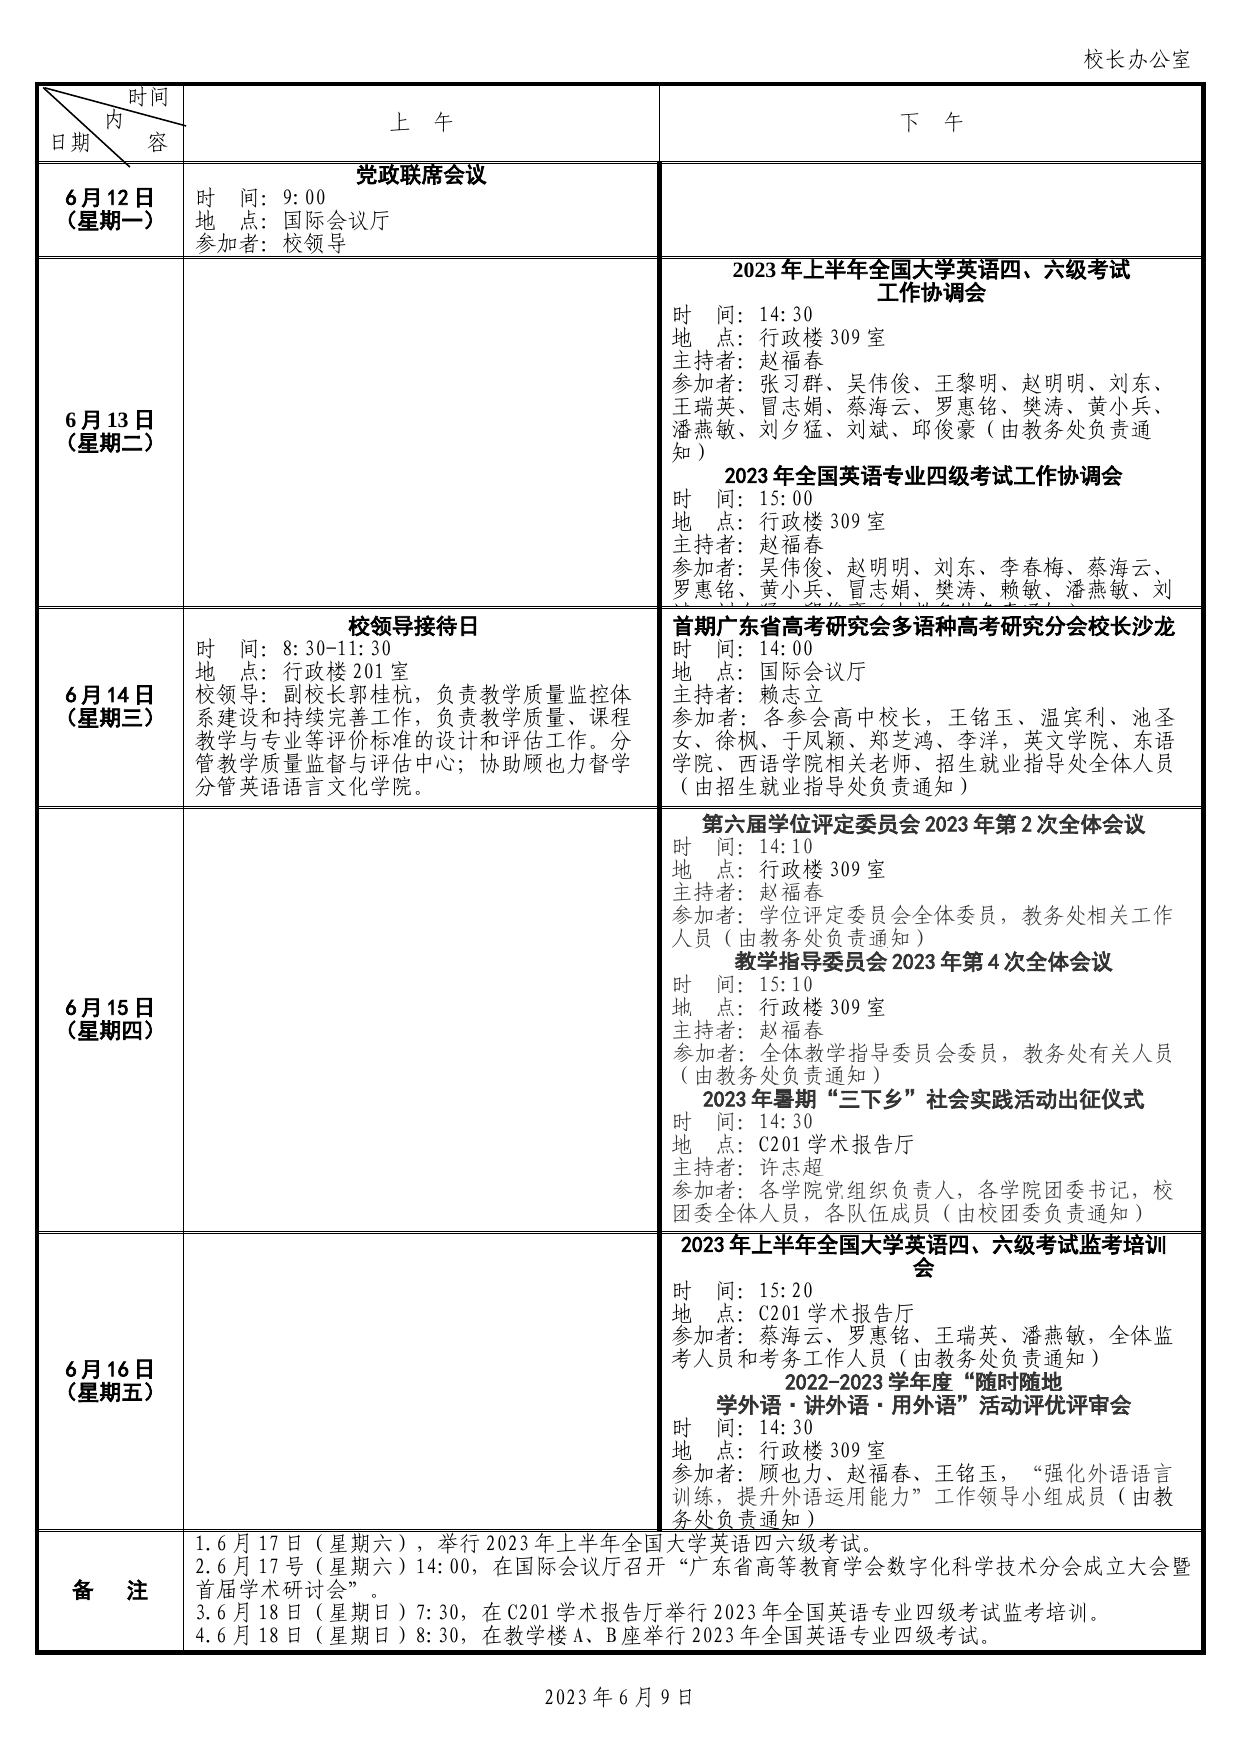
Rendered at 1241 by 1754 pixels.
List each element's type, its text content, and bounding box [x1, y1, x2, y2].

table_cell [184, 259, 657, 606]
table_header 时间 内 日期 容 [39, 86, 121, 161]
text 校长办公室 [0, 41, 1240, 74]
table_cell 6月16日 （星期五） [39, 1234, 183, 1529]
table_cell [662, 164, 1201, 256]
text 2023年6月9日 [0, 74, 1240, 1713]
table_cell 备 注 [39, 1532, 183, 1650]
table_cell [184, 1234, 657, 1529]
table_cell 首期广东省高考研究会多语种高考研究分会校长沙龙 时 间：14:00 地 点：国际会议厅 主持者：赖志立 参加者：各参会高中校长，王铭玉、温宾利、池圣女、徐枫、于凤颖、郑芝鸿、李洋，英文学院、东语学院、西语学院相关老师、招生就业指导处全体人员（由招生就业指导处负责通知） [662, 609, 1201, 806]
table_cell 2023年上半年全国大学英语四、六级考试监考培训会 时 间：15:20 地 点：C201学术报告厅 参加者：蔡海云、罗惠铭、王瑞英、潘燕敏，全体监考人员和考务工作人员（由教务处负责通知） 2022-2023学年度“随时随地 学外语·讲外语·用外语”活动评优评审会 时 间：14:30 地 点：行政楼309室 参加者：顾也力、赵福春、王铭玉，“强化外语语言训练，提升外语运用能力”工作领导小组成员（由教务处负责通知） [662, 1234, 1201, 1529]
table_cell [184, 809, 657, 1231]
table_cell 2023年上半年全国大学英语四、六级考试 工作协调会 时 间：14:30 地 点：行政楼309室 主持者：赵福春 参加者：张习群、吴伟俊、王黎明、赵明明、刘东、王瑞英、冒志娟、蔡海云、罗惠铭、樊涛、黄小兵、潘燕敏、刘夕猛、刘斌、邱俊豪（由教务处负责通知） 2023年全国英语专业四级考试工作协调会 时 间：15:00 地 点：行政楼309室 主持者：赵福春 参加者：吴伟俊、赵明明、刘东、李春梅、蔡海云、罗惠铭、黄小兵、冒志娟、樊涛、赖敏、潘燕敏、刘斌、刘夕猛、邱俊豪（由教务处负责通知） [662, 259, 1201, 606]
table_cell 1.6月17日（星期六），举行2023年上半年全国大学英语四六级考试。 2.6月17号（星期六）14:00，在国际会议厅召开“广东省高等教育学会数字化科学技术分会成立大会暨首届学术研讨会”。 3.6月18日（星期日）7:30，在C201学术报告厅举行2023年全国英语专业四级考试监考培训。 4.6月18日（星期日）8:30，在教学楼A、B座举行2023年全国英语专业四级考试。 [184, 1532, 1201, 1650]
table_cell 6月15日 （星期四） [39, 809, 183, 1231]
table_header 下 午 [660, 86, 1201, 161]
table_cell 校领导接待日 时 间：8:30-11:30 地 点：行政楼201室 校领导：副校长郭桂杭，负责教学质量监控体系建设和持续完善工作，负责教学质量、课程教学与专业等评价标准的设计和评估工作。分管教学质量监督与评估中心；协助顾也力督学分管英语语言文化学院。 [184, 609, 657, 806]
table_header 时间 内 日期 容 [44, 86, 183, 124]
table_header 时间 内 日期 容 [50, 91, 183, 161]
table_cell 6月13日 （星期二） [39, 259, 183, 606]
table_header 上 午 [184, 86, 659, 161]
table_cell 6月12日 （星期一） [39, 164, 183, 256]
table_cell 6月14日 （星期三） [39, 609, 183, 806]
table_cell 党政联席会议 时 间：9:00 地 点：国际会议厅 参加者：校领导 [184, 164, 657, 256]
table_cell 第六届学位评定委员会2023年第2次全体会议 时 间：14:10 地 点：行政楼309室 主持者：赵福春 参加者：学位评定委员会全体委员，教务处相关工作人员（由教务处负责通知） 教学指导委员会2023年第4次全体会议 时 间：15:10 地 点：行政楼309室 主持者：赵福春 参加者：全体教学指导委员会委员，教务处有关人员 （由教务处负责通知） 2023年暑期“三下乡”社会实践活动出征仪式 时 间：14:30 地 点：C201学术报告厅 主持者：许志超 参加者：各学院党组织负责人，各学院团委书记，校团委全体人员，各队伍成员（由校团委负责通知） [662, 809, 1201, 1231]
